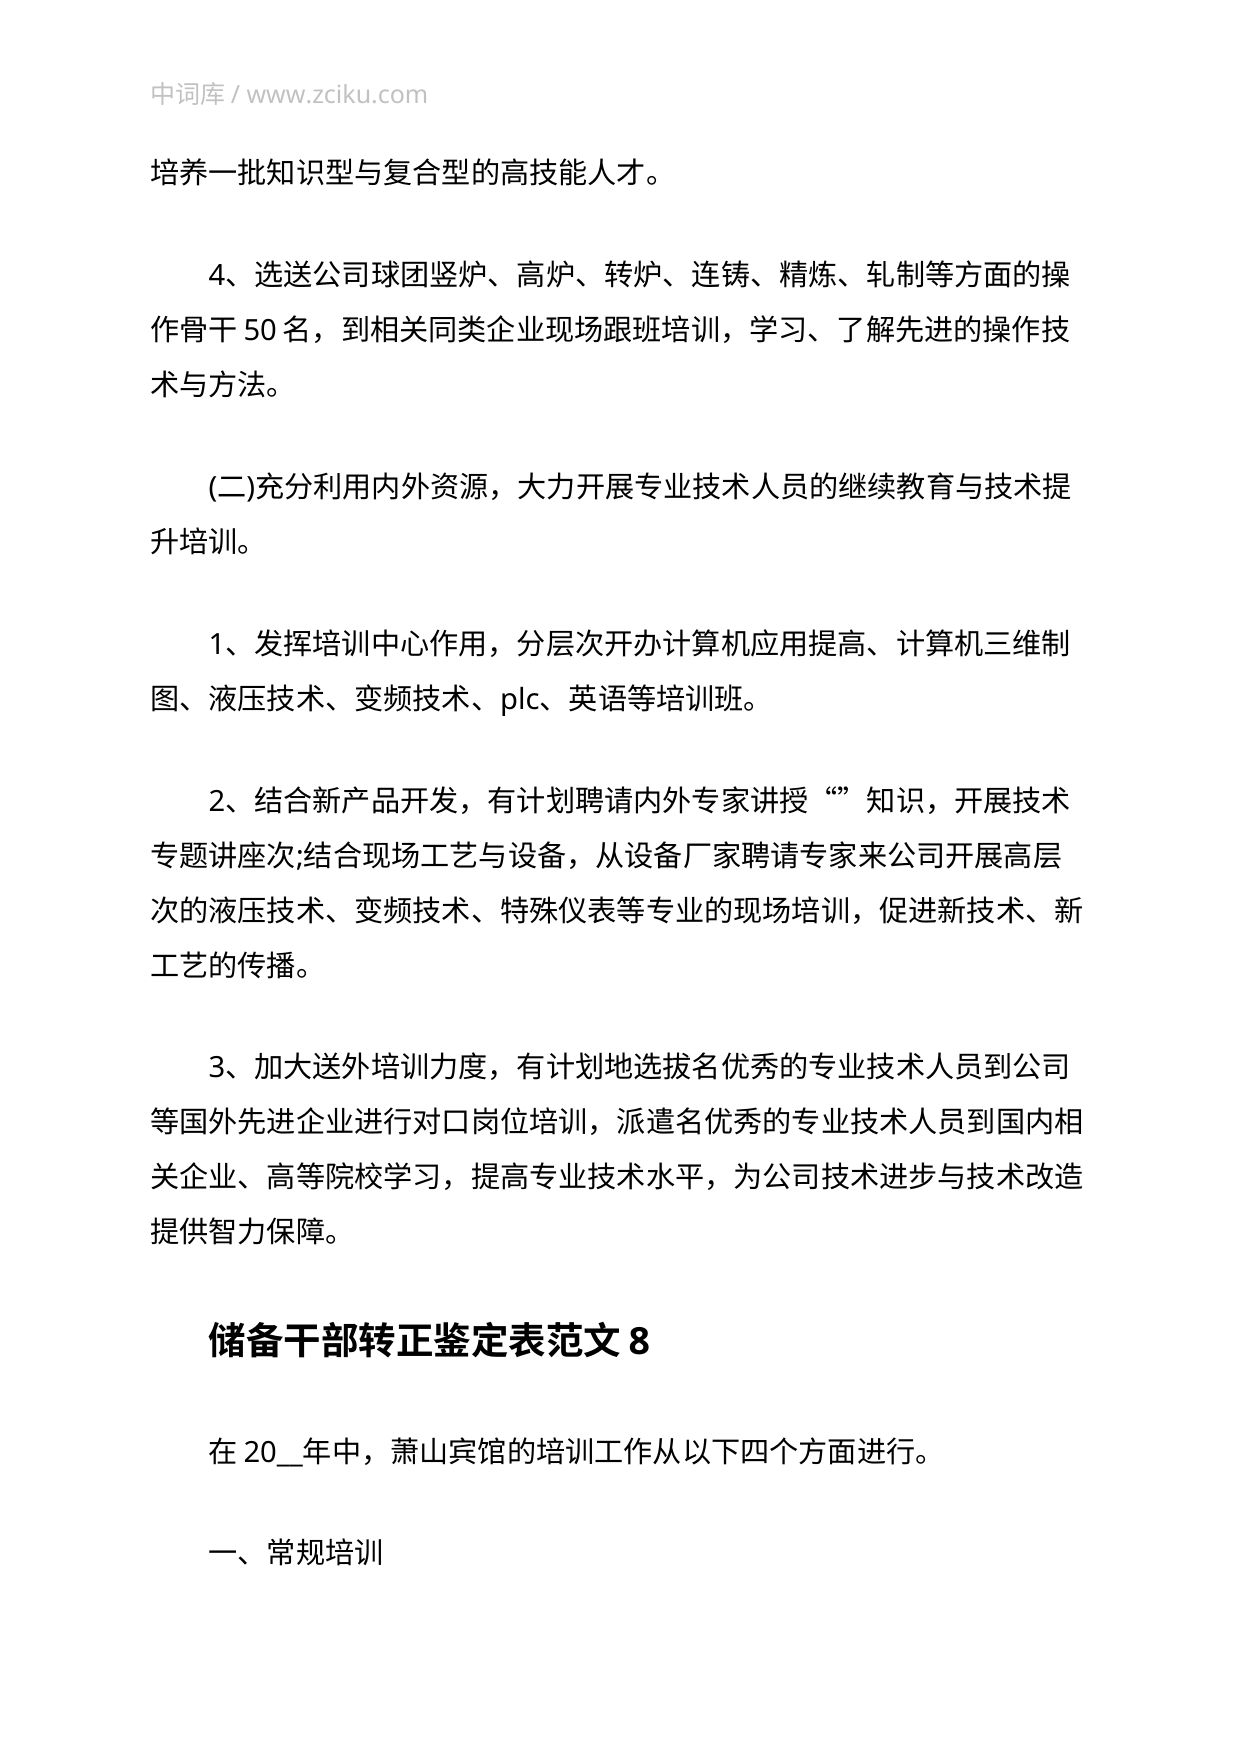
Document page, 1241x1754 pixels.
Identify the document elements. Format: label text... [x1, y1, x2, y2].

text 一、常规培训 [150, 1530, 1090, 1572]
text 1、发挥培训中心作用，分层次开办计算机应用提高、计算机三维制图、液压技术、变频技术、plc、英语等培训班。 [150, 620, 1090, 718]
text 储备干部转正鉴定表范文8 [150, 1311, 1090, 1365]
text 4、选送公司球团竖炉、高炉、转炉、连铸、精炼、轧制等方面的操作骨干50名，到相关同类企业现场跟班培训，学习、了解先进的操作技术与方法。 [150, 252, 1090, 404]
text 3、加大送外培训力度，有计划地选拔名优秀的专业技术人员到公司等国外先进企业进行对口岗位培训，派遣名优秀的专业技术人员到国内相关企业、高等院校学习，提高专业技术水平，为公司技术进步与技术改造提供智力保障。 [150, 1044, 1090, 1251]
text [150, 150, 1090, 192]
text (二)充分利用内外资源，大力开展专业技术人员的继续教育与技术提升培训。 [150, 463, 1090, 561]
text 在20__年中，萧山宾馆的培训工作从以下四个方面进行。 [150, 1428, 1090, 1471]
text 2、结合新产品开发，有计划聘请内外专家讲授“”知识，开展技术专题讲座次;结合现场工艺与设备，从设备厂家聘请专家来公司开展高层次的液压技术、变频技术、特殊仪表等专业的现场培训，促进新技术、新工艺的传播。 [150, 777, 1090, 984]
